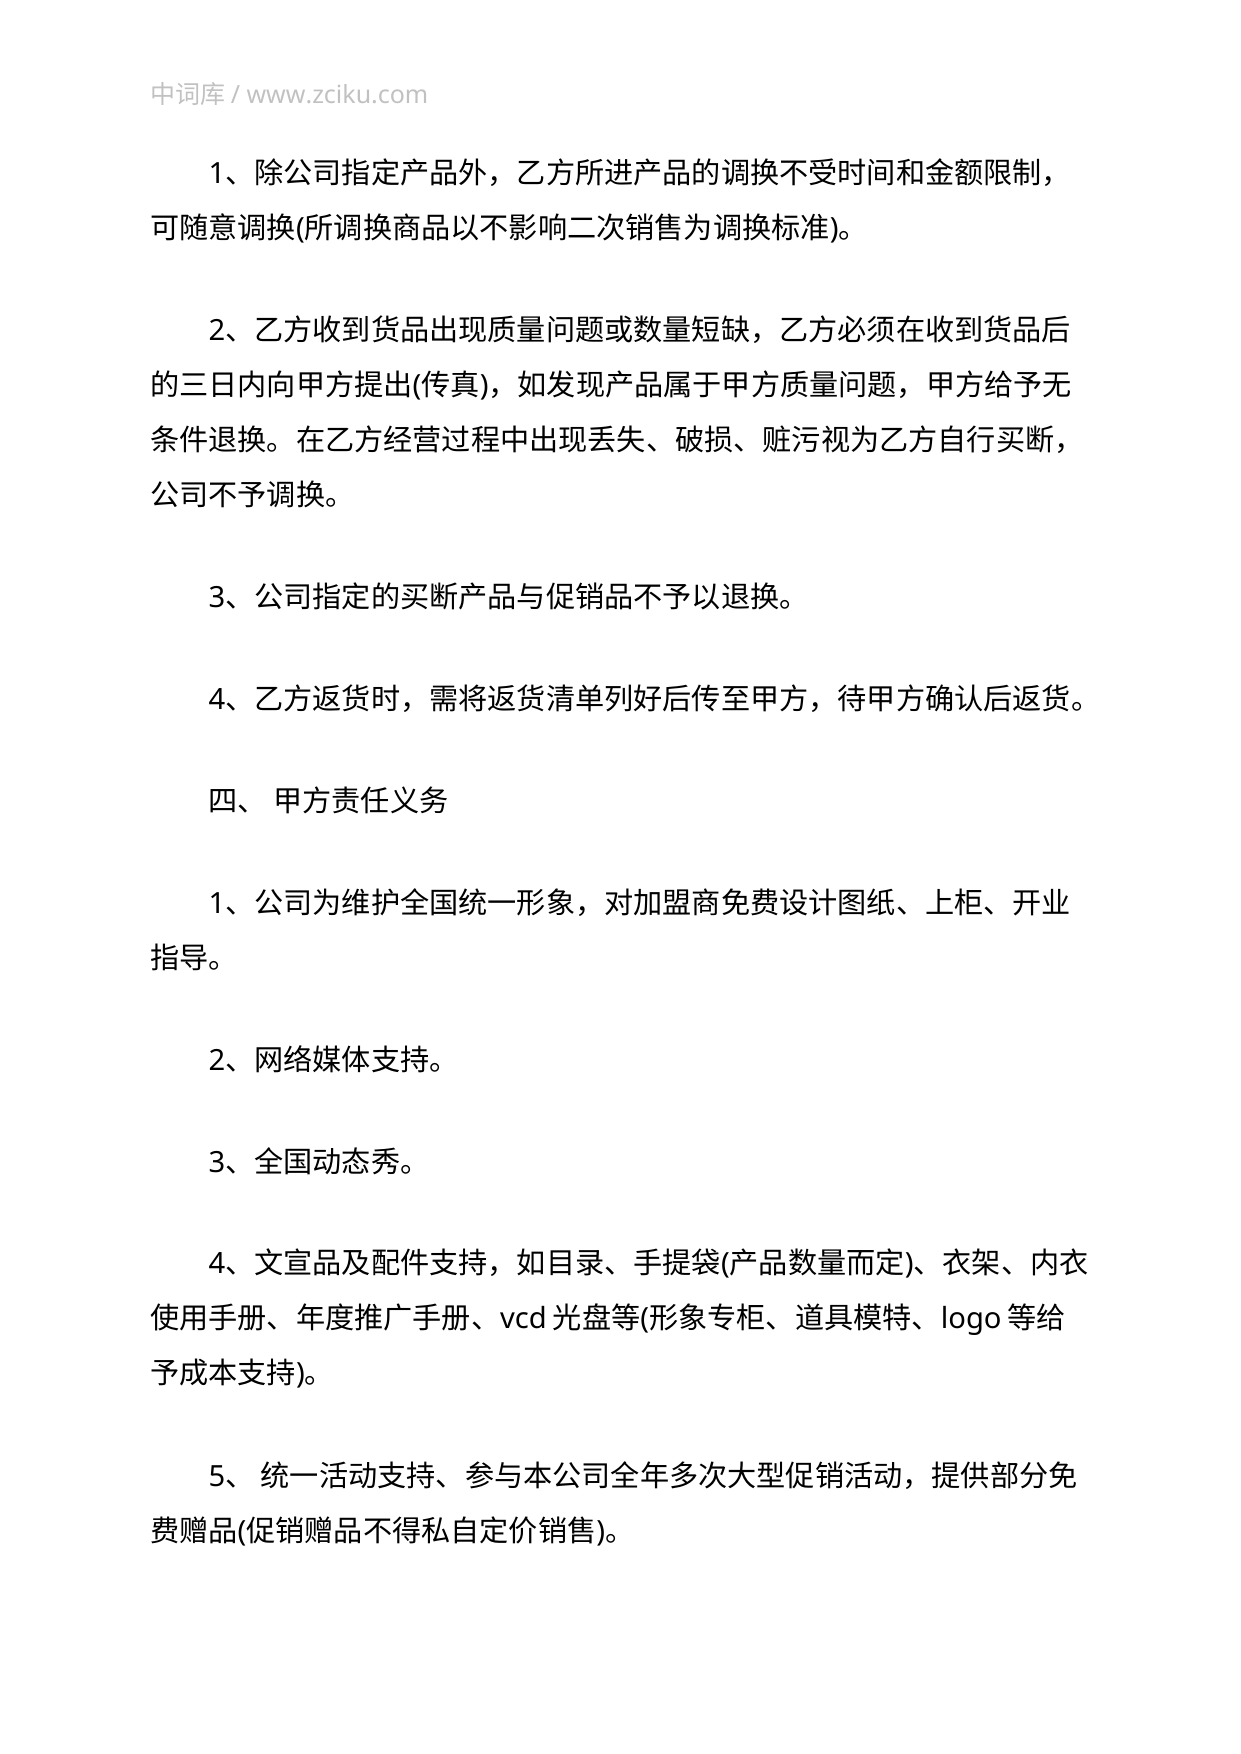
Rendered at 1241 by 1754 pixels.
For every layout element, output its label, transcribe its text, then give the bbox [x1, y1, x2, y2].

text 4、文宣品及配件支持，如目录、手提袋(产品数量而定)、衣架、内衣使用手册、年度推广手册、vcd光盘等(形象专柜、道具模特、logo等给予成本支持)。 [150, 1240, 1090, 1392]
text 3、全国动态秀。 [150, 1138, 1090, 1181]
text 4、乙方返货时，需将返货清单列好后传至甲方，待甲方确认后返货。 [150, 676, 1090, 718]
text 1、公司为维护全国统一形象，对加盟商免费设计图纸、上柜、开业指导。 [150, 879, 1090, 977]
text 1、除公司指定产品外，乙方所进产品的调换不受时间和金额限制，可随意调换(所调换商品以不影响二次销售为调换标准)。 [150, 150, 1090, 247]
text 2、乙方收到货品出现质量问题或数量短缺，乙方必须在收到货品后的三日内向甲方提出(传真)，如发现产品属于甲方质量问题，甲方给予无条件退换。在乙方经营过程中出现丢失、破损、赃污视为乙方自行买断，公司不予调换。 [150, 307, 1090, 514]
text 3、公司指定的买断产品与促销品不予以退换。 [150, 574, 1090, 616]
text 四、 甲方责任义务 [150, 778, 1090, 820]
text 2、网络媒体支持。 [150, 1036, 1090, 1078]
text 5、 统一活动支持、参与本公司全年多次大型促销活动，提供部分免费赠品(促销赠品不得私自定价销售)。 [150, 1452, 1090, 1549]
